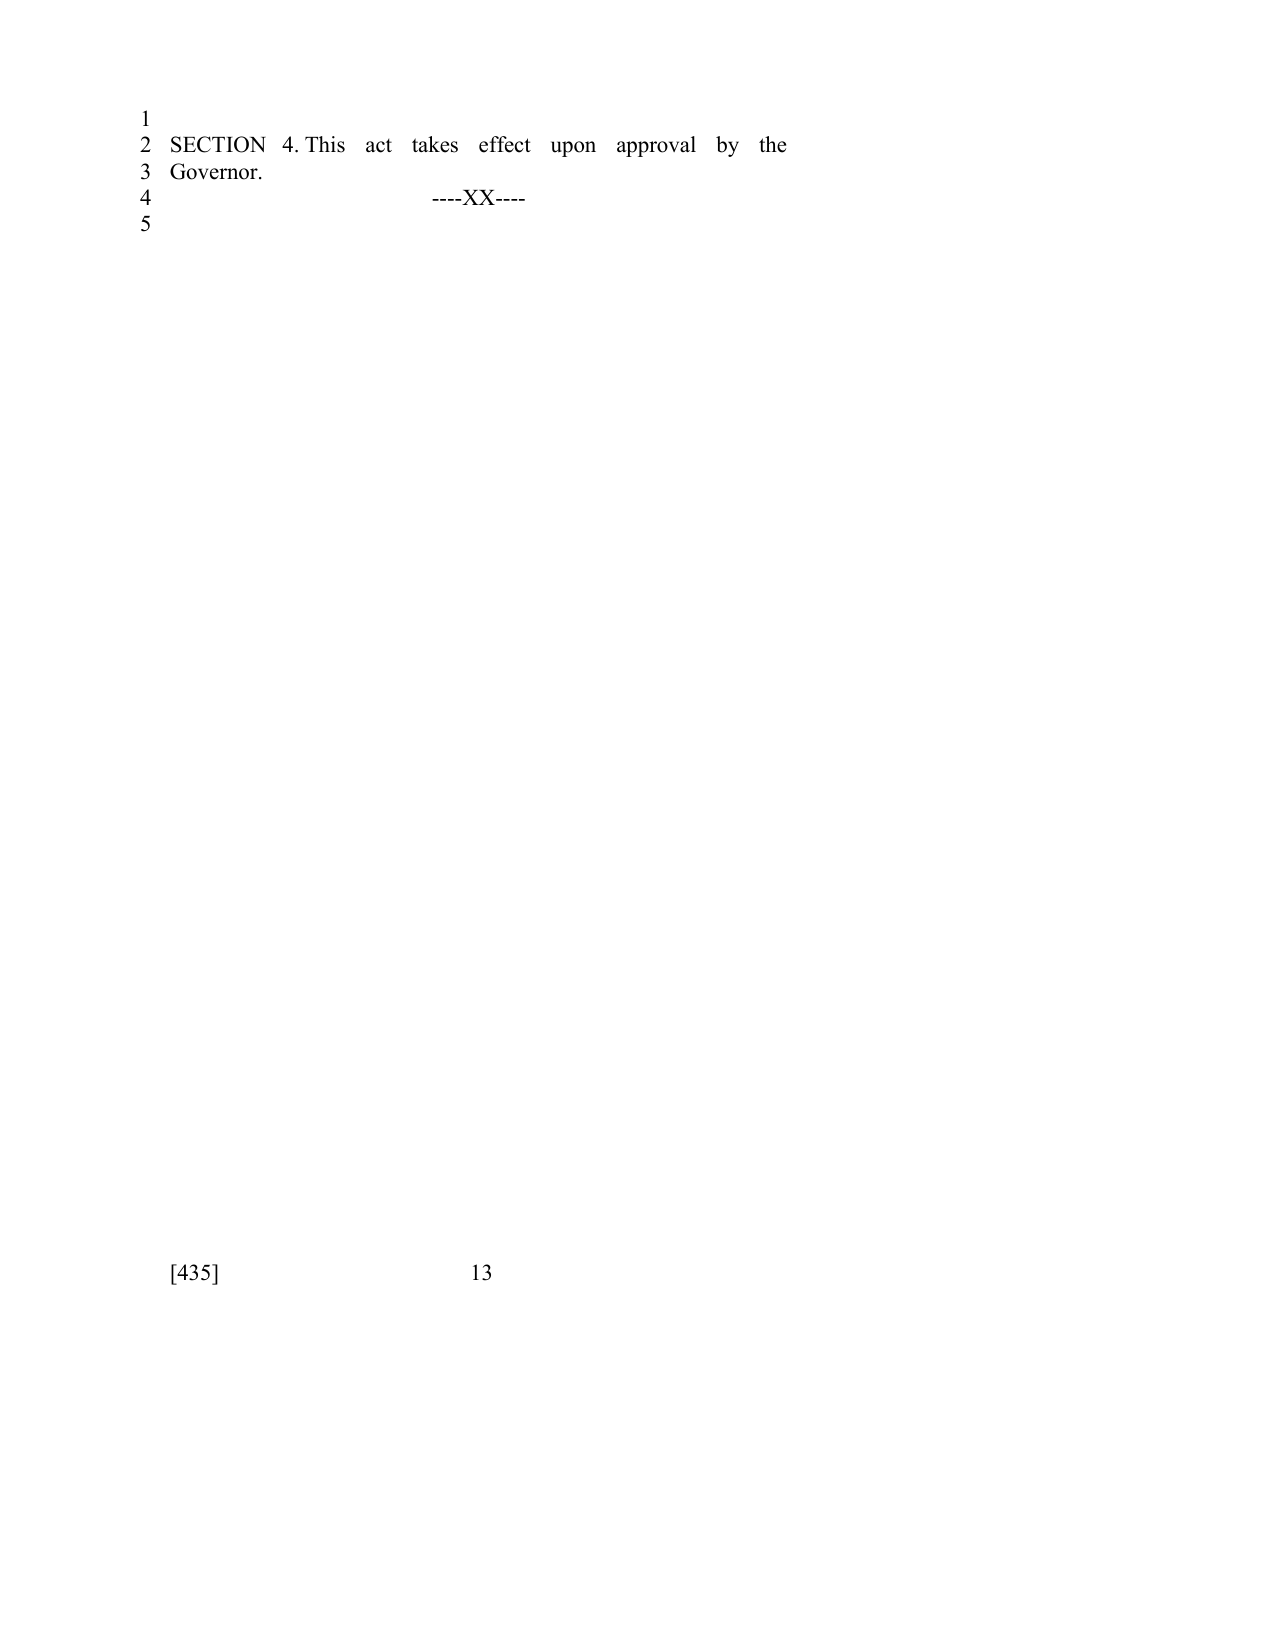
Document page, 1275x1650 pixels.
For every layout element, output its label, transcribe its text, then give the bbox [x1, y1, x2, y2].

text ----XX---- [169, 184, 787, 210]
text SECTION 4. This act takes effect upon approval by the Governor. [169, 131, 787, 184]
